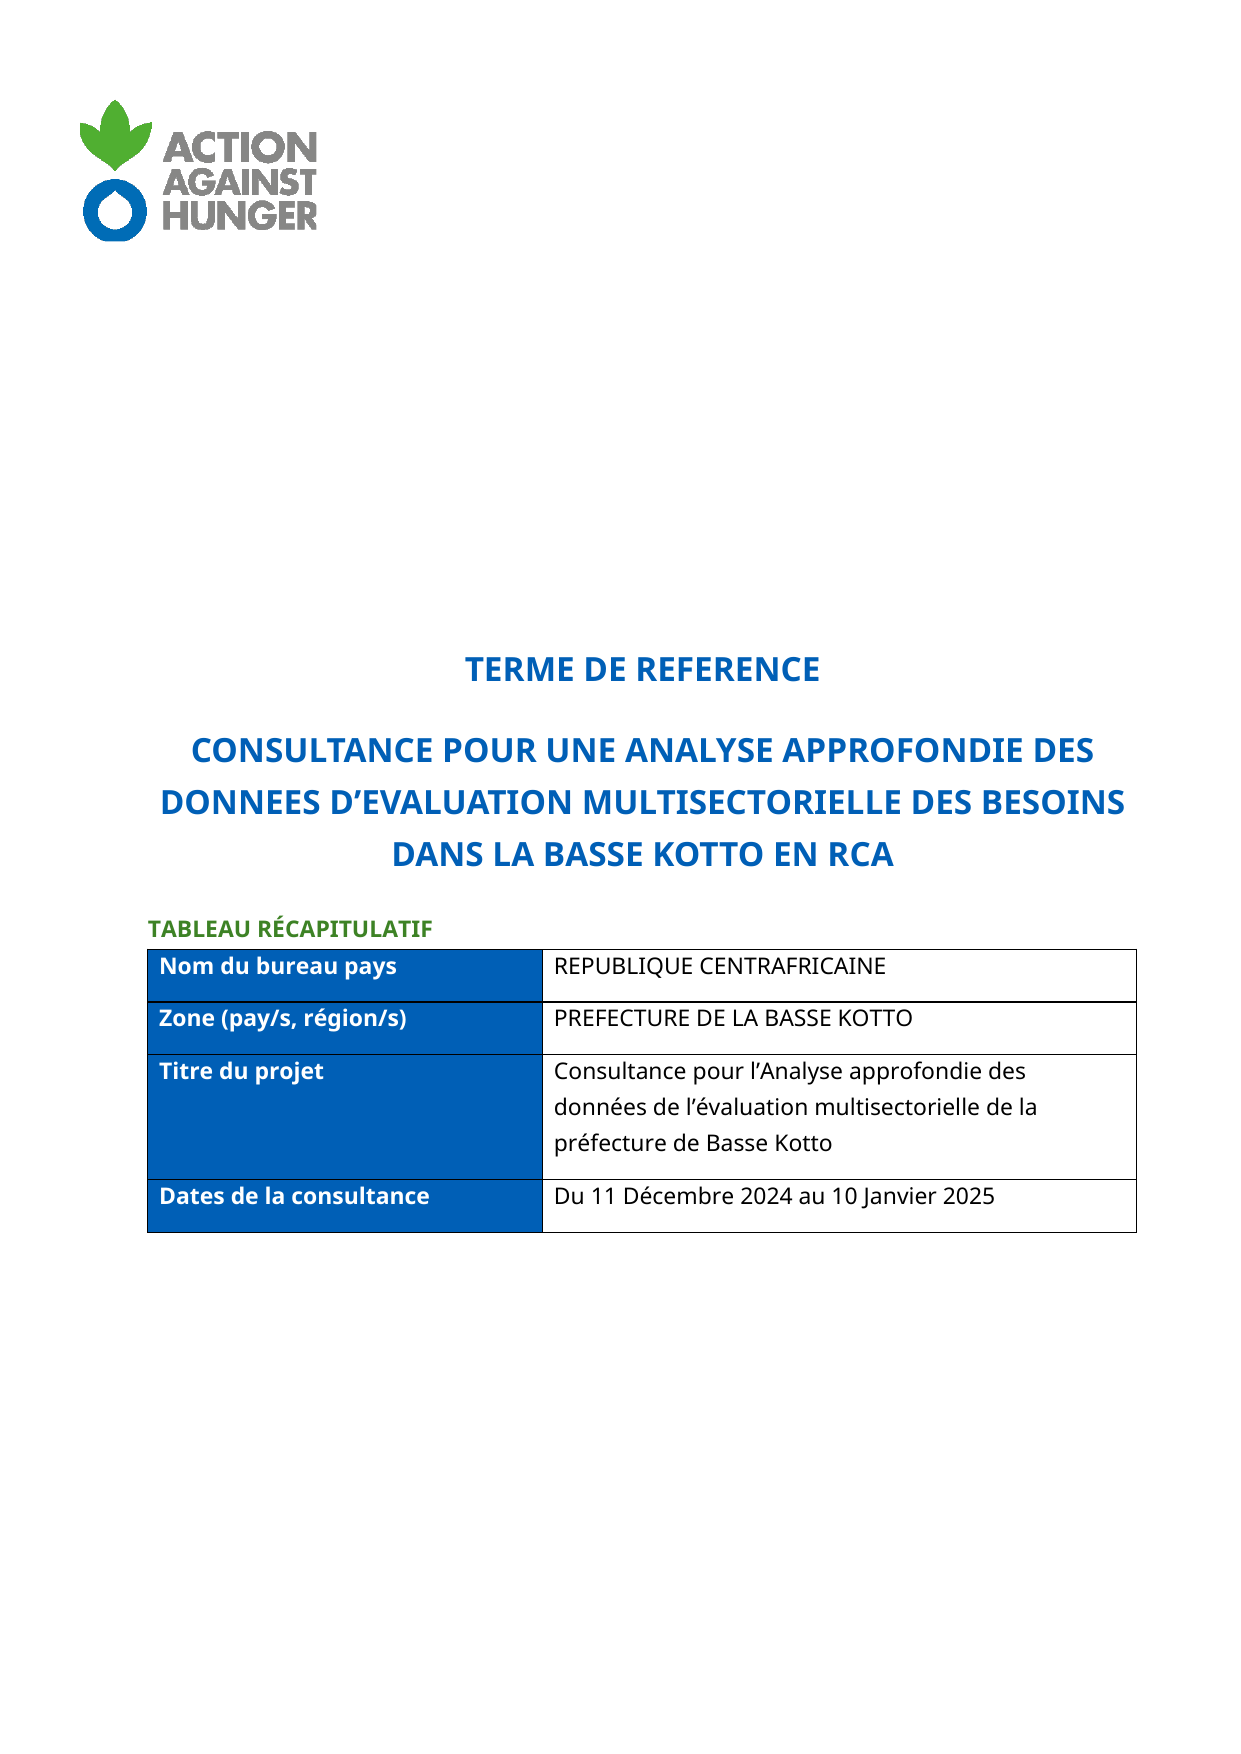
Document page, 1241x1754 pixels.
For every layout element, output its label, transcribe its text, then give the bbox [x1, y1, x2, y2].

table_cell PREFECTURE DE LA BASSE KOTTO [543, 1003, 1136, 1054]
table_header REPUBLIQUE CENTRAFRICAINE [543, 950, 1136, 1001]
subtitle TABLEAU RÉCAPITULATIF [148, 913, 1137, 944]
subtitle TERME DE REFERENCE [148, 646, 1137, 691]
picture [78, 99, 316, 241]
table_cell Zone (pay/s, région/s) [148, 1003, 542, 1054]
table_cell Dates de la consultance [148, 1180, 542, 1232]
table_cell Du 11 Décembre 2024 au 10 Janvier 2025 [543, 1180, 1136, 1232]
table_cell Titre du projet [148, 1055, 542, 1179]
subtitle CONSULTANCE POUR UNE ANALYSE APPROFONDIE DES DONNEES D’EVALUATION MULTISECTORIELLE DES BESOINS DANS LA BASSE KOTTO EN RCA [148, 727, 1137, 877]
table_header Nom du bureau pays [148, 950, 542, 1001]
table_cell Consultance pour l’Analyse approfondie des données de l’évaluation multisectorielle de la préfecture de Basse Kotto [543, 1055, 1136, 1179]
